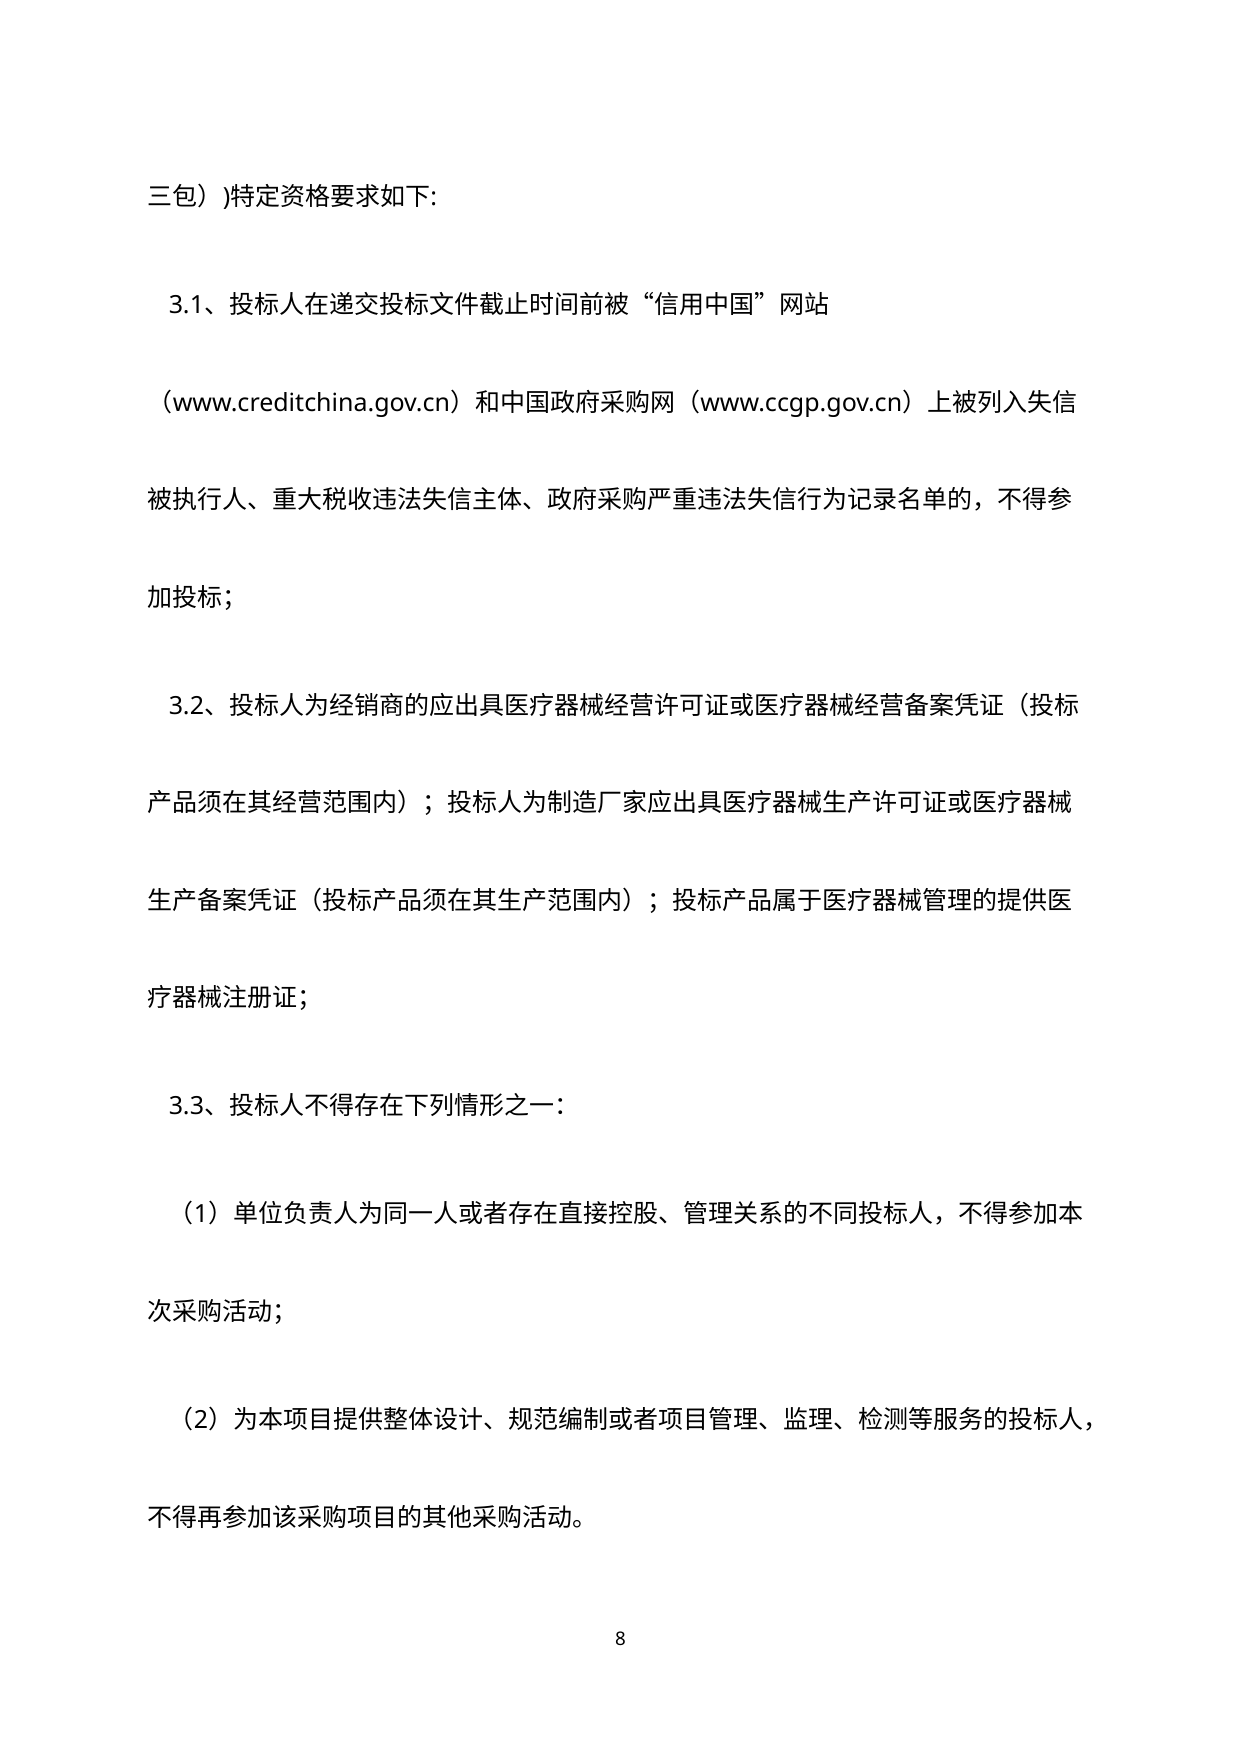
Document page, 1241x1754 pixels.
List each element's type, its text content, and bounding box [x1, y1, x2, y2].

title （2）为本项目提供整体设计、规范编制或者项目管理、监理、检测等服务的投标人，不得再参加该采购项目的其他采购活动。 [148, 1385, 1092, 1548]
title 3.3、投标人不得存在下列情形之一： [148, 1071, 1092, 1136]
title 3.2、投标人为经销商的应出具医疗器械经营许可证或医疗器械经营备案凭证（投标产品须在其经营范围内）；投标人为制造厂家应出具医疗器械生产许可证或医疗器械生产备案凭证（投标产品须在其生产范围内）；投标产品属于医疗器械管理的提供医疗器械注册证； [148, 671, 1092, 1028]
title （1）单位负责人为同一人或者存在直接控股、管理关系的不同投标人，不得参加本次采购活动； [148, 1179, 1092, 1342]
title 3.1、投标人在递交投标文件截止时间前被“信用中国”网站（www.creditchina.gov.cn）和中国政府采购网（www.ccgp.gov.cn）上被列入失信被执行人、重大税收违法失信主体、政府采购严重违法失信行为记录名单的，不得参加投标； [148, 270, 1092, 628]
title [148, 162, 1092, 227]
